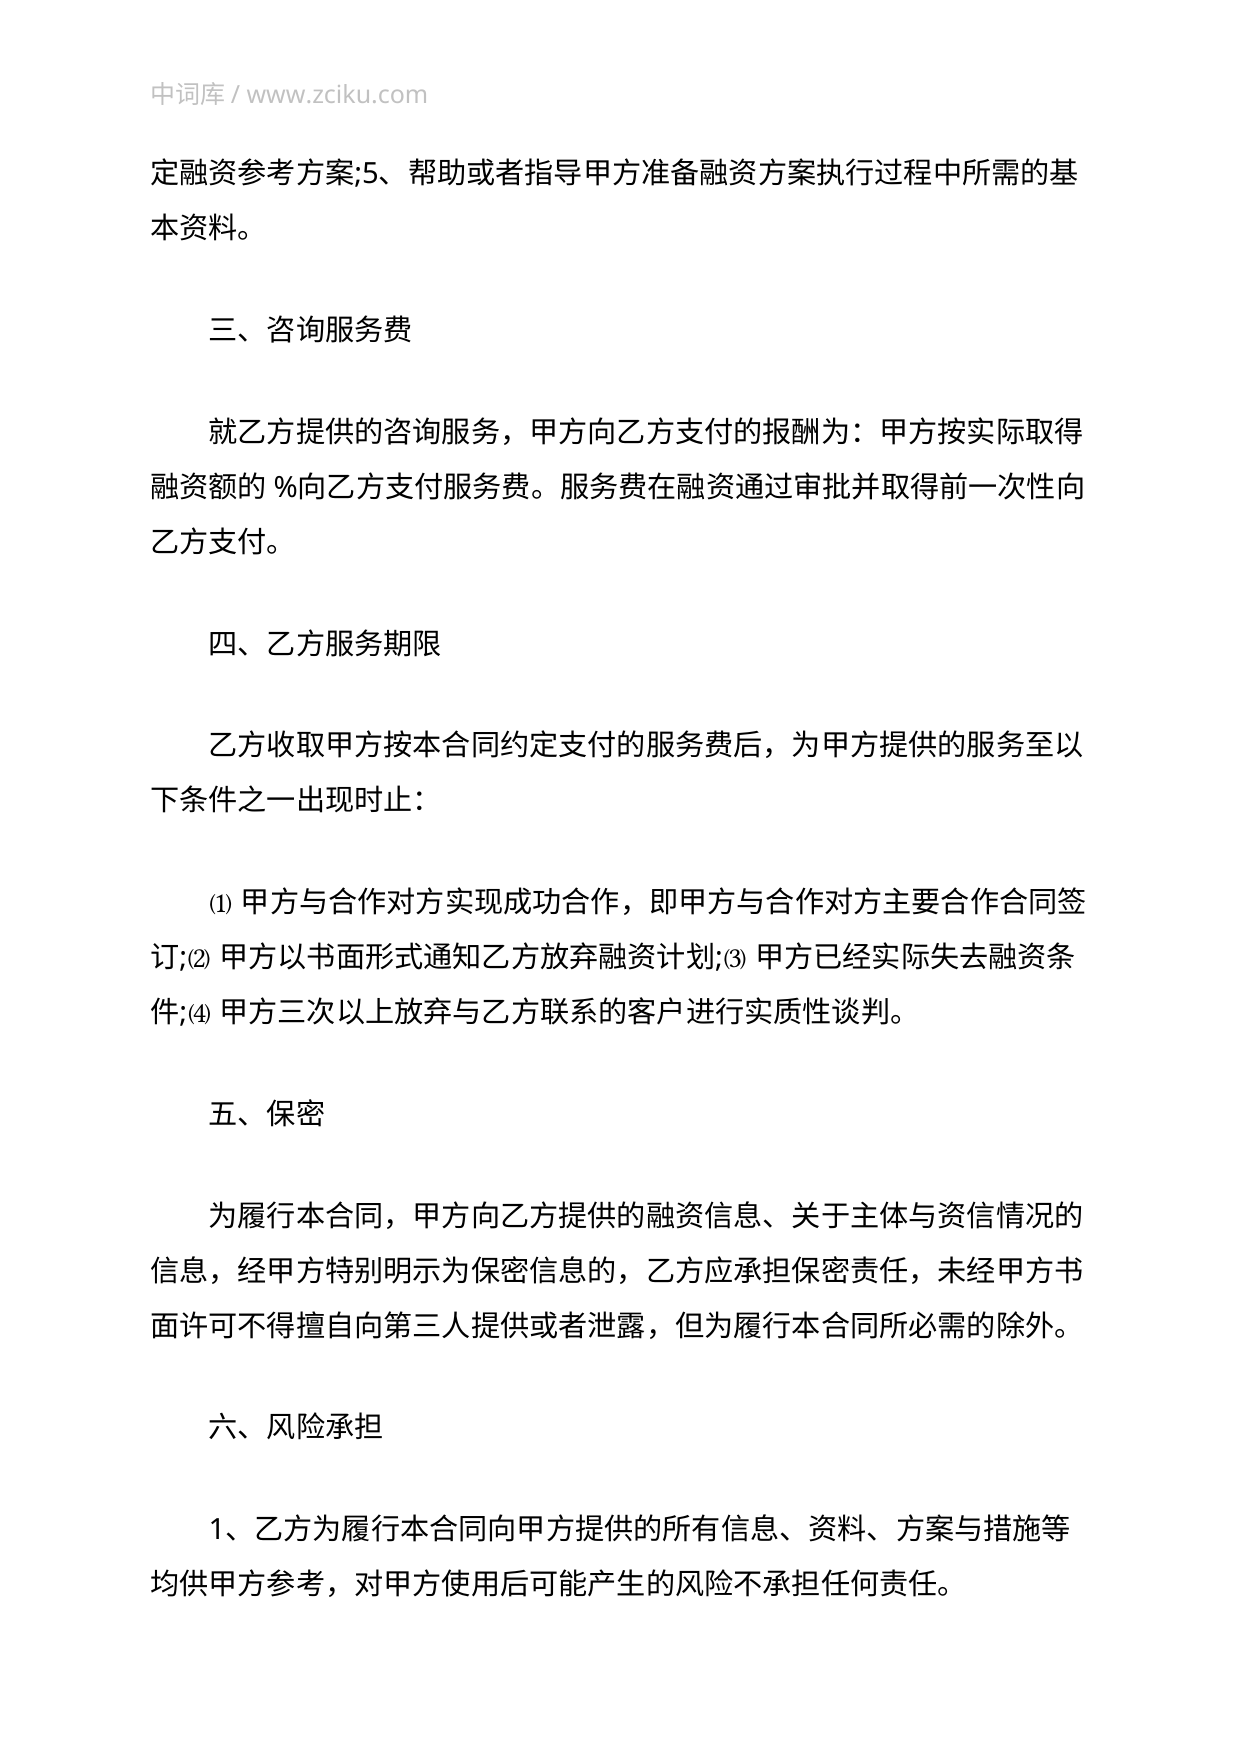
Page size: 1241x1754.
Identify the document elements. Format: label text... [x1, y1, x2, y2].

text 三、咨询服务费 [150, 307, 1090, 349]
text 乙方收取甲方按本合同约定支付的服务费后，为甲方提供的服务至以下条件之一出现时止： [150, 722, 1090, 819]
text 四、乙方服务期限 [150, 620, 1090, 662]
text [150, 150, 1090, 247]
text ⑴ 甲方与合作对方实现成功合作，即甲方与合作对方主要合作合同签订;⑵ 甲方以书面形式通知乙方放弃融资计划;⑶ 甲方已经实际失去融资条件;⑷ 甲方三次以上放弃与乙方联系的客户进行实质性谈判。 [150, 879, 1090, 1031]
text 为履行本合同，甲方向乙方提供的融资信息、关于主体与资信情况的信息，经甲方特别明示为保密信息的，乙方应承担保密责任，未经甲方书面许可不得擅自向第三人提供或者泄露，但为履行本合同所必需的除外。 [150, 1192, 1090, 1344]
text 1、乙方为履行本合同向甲方提供的所有信息、资料、方案与措施等均供甲方参考，对甲方使用后可能产生的风险不承担任何责任。 [150, 1506, 1090, 1603]
text 五、保密 [150, 1091, 1090, 1133]
text 就乙方提供的咨询服务，甲方向乙方支付的报酬为：甲方按实际取得融资额的 %向乙方支付服务费。服务费在融资通过审批并取得前一次性向乙方支付。 [150, 408, 1090, 561]
text 六、风险承担 [150, 1404, 1090, 1446]
